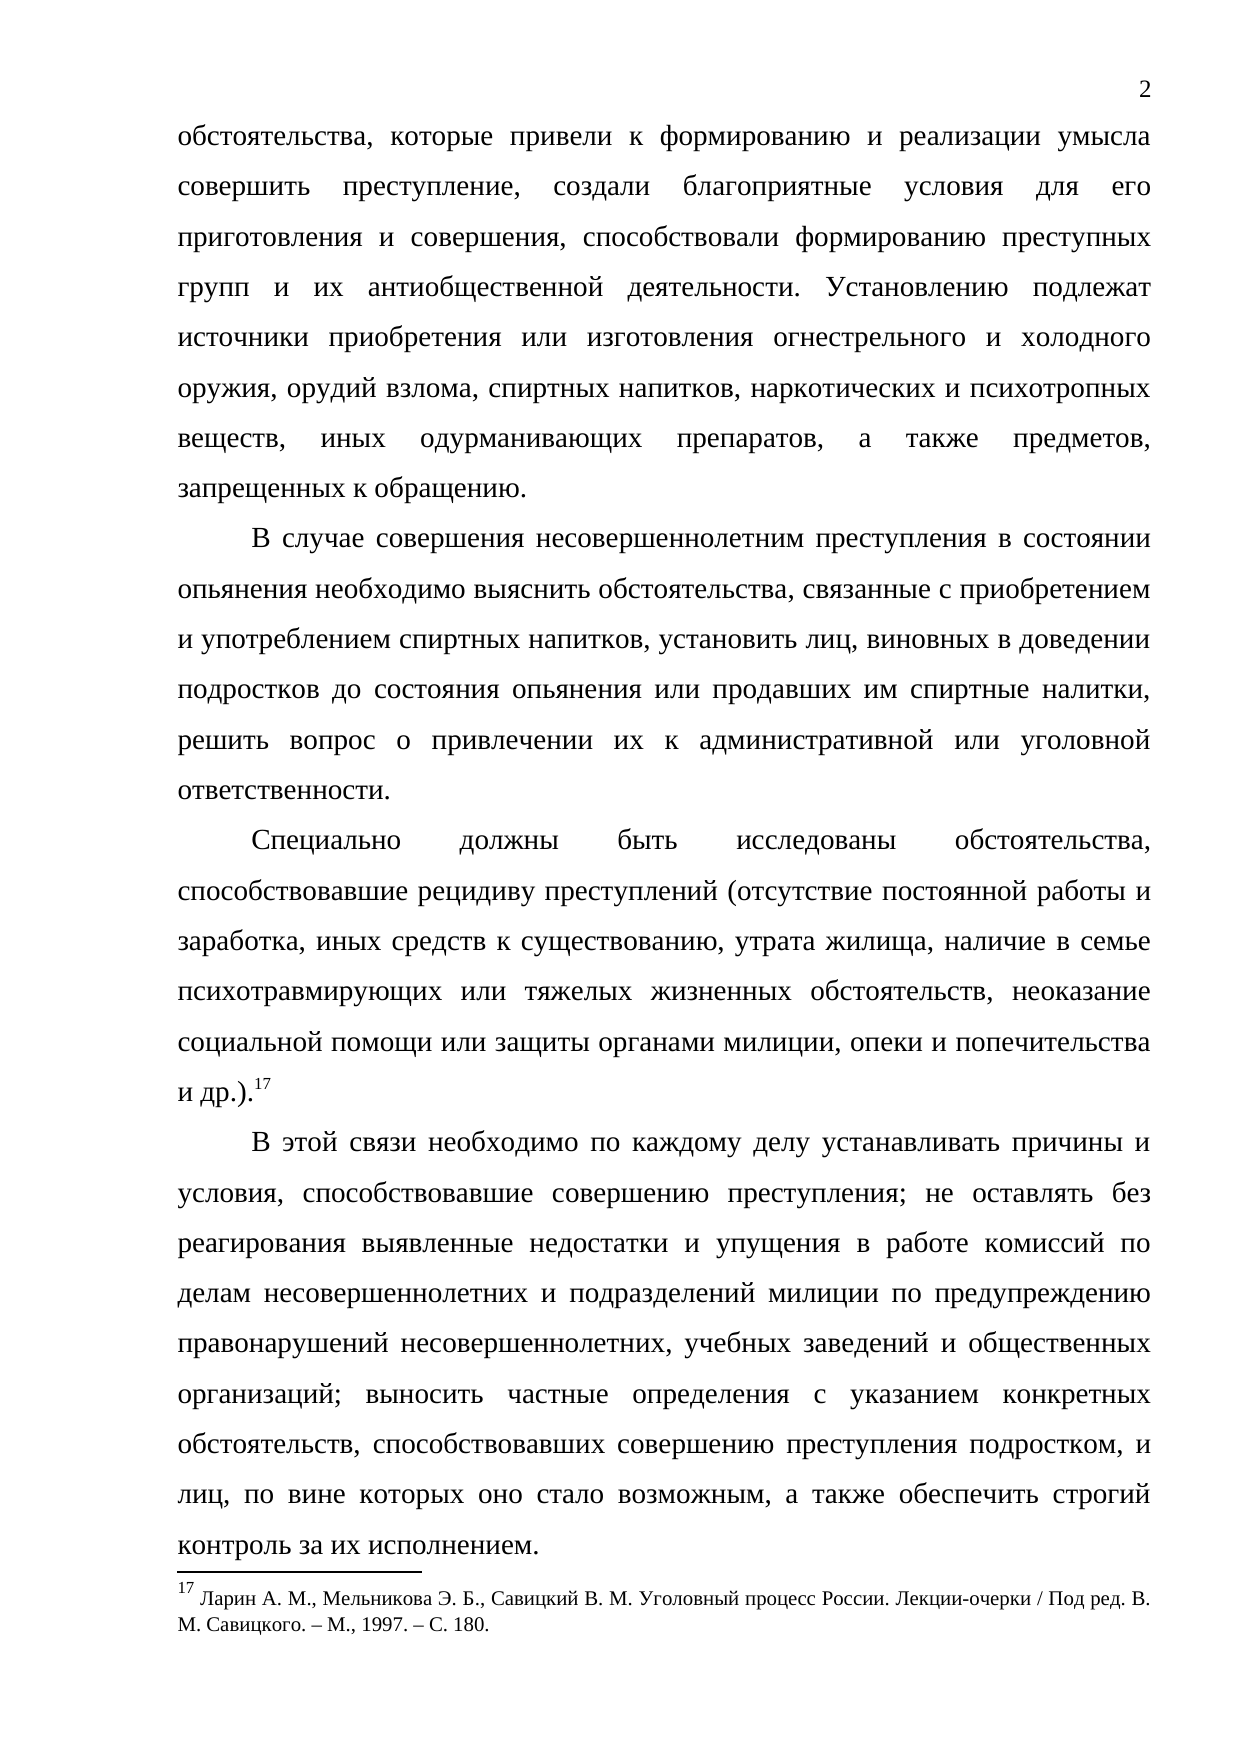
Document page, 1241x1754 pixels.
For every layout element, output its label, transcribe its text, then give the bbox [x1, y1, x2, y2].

text В этой связи необходимо по каждому делу устанавливать причины и условия, способствовавшие совершению преступления; не оставлять без реагирования выявленные недостатки и упущения в работе комиссий по делам несовершеннолетних и подразделений милиции по предупреждению правонарушений несовершеннолетних, учебных заведений и общественных организаций; выносить частные определения с указанием конкретных обстоятельств, способствовавших совершению преступления подростком, и лиц, по вине которых оно стало возможным, а также обеспечить строгий контроль за их исполнением. [177, 1124, 1152, 1560]
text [177, 118, 1152, 504]
text Специально должны быть исследованы обстоятельства, способствовавшие рецидиву преступлений (отсутствие постоянной работы и заработка, иных средств к существованию, утрата жилища, наличие в семье психотравмирующих или тяжелых жизненных обстоятельств, неоказание социальной помощи или защиты органами милиции, опеки и попечительства и др.). [177, 822, 1152, 1108]
text В случае совершения несовершеннолетним преступления в состоянии опьянения необходимо выяснить обстоятельства, связанные с приобретением и употреблением спиртных напитков, установить лиц, виновных в доведении подростков до состояния опьянения или продавших им спиртные налитки, решить вопрос о привлечении их к административной или уголовной ответственности. [177, 521, 1152, 806]
